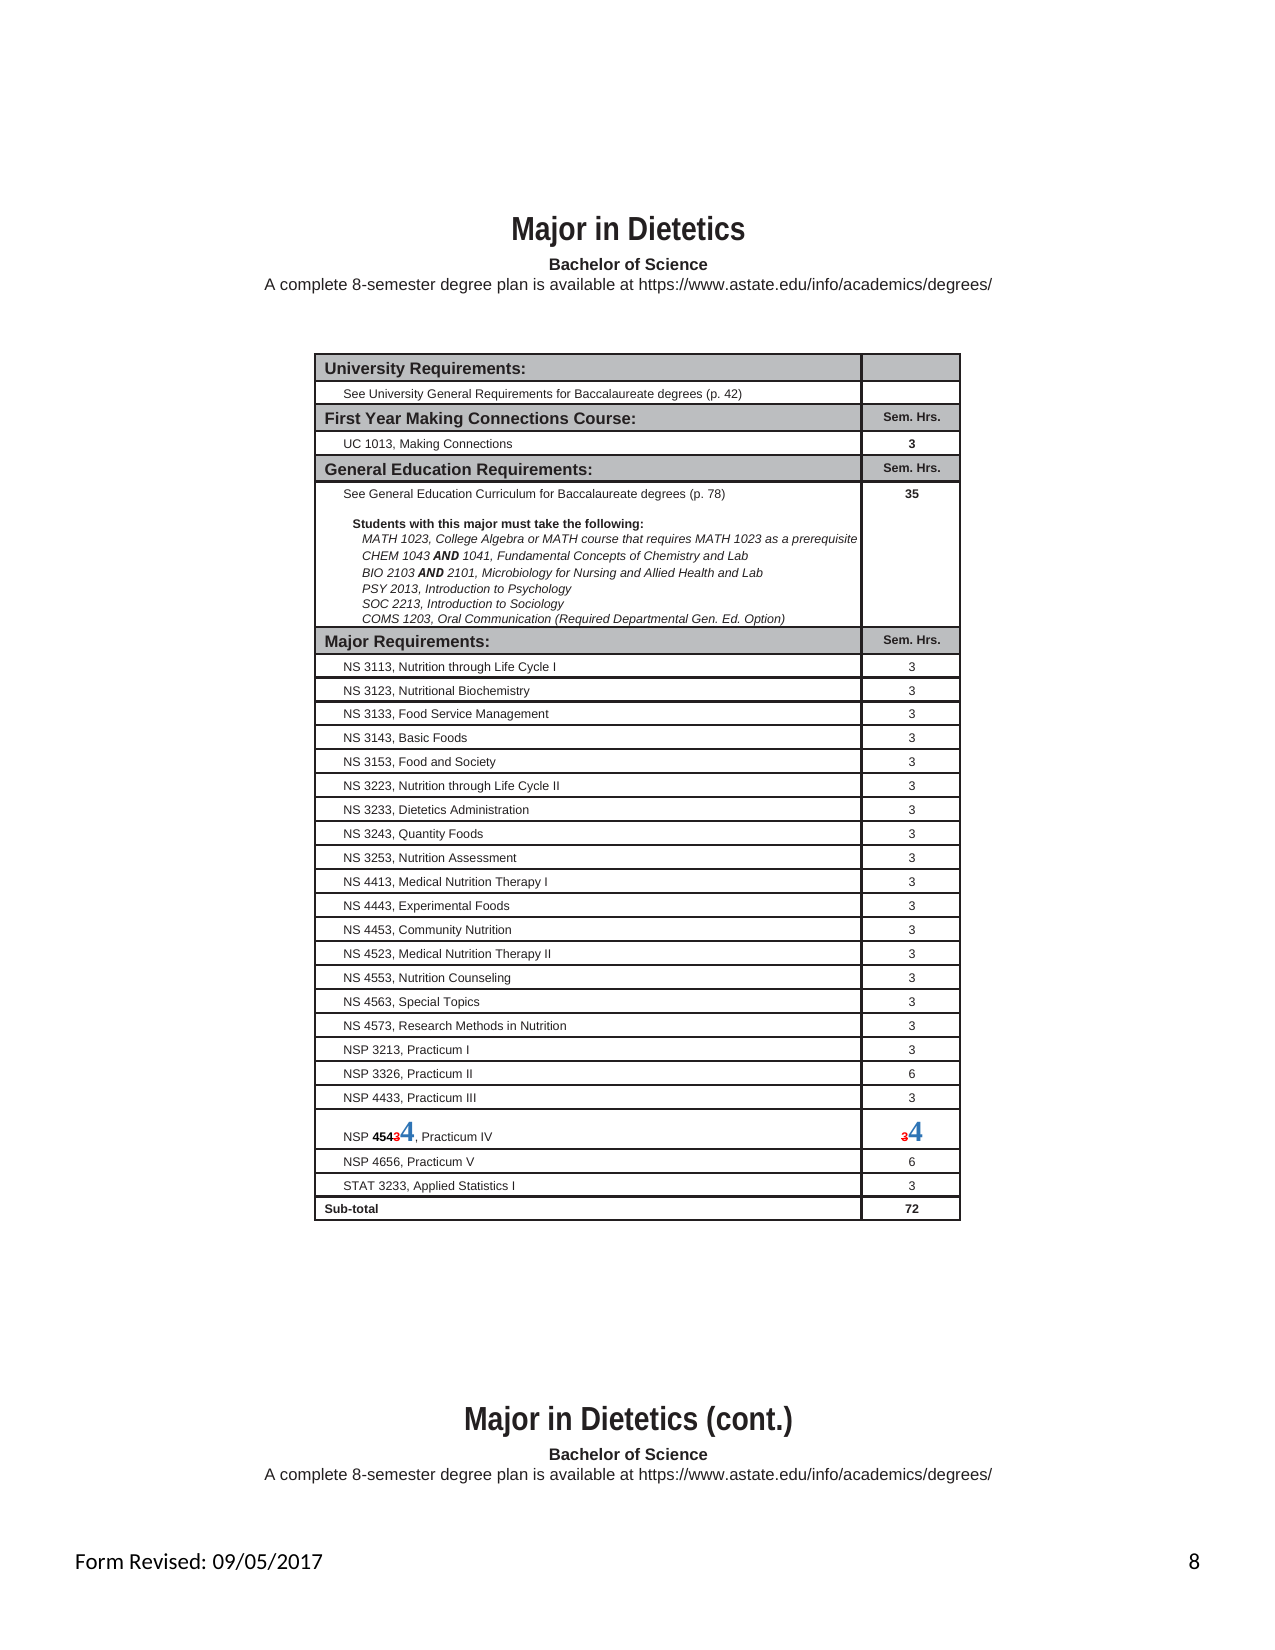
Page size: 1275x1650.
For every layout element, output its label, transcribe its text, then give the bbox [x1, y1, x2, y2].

table_cell NS 3243, Quantity Foods [316, 822, 860, 844]
table_cell 3 [863, 870, 959, 892]
table_cell 3 [863, 679, 959, 700]
table_cell 3 [863, 655, 959, 676]
table_cell NS 3233, Dietetics Administration [316, 798, 860, 820]
table_cell NS 3123, Nutritional Biochemistry [316, 679, 860, 700]
table_cell NSP 3213, Practicum I [316, 1038, 860, 1060]
table_cell Major Requirements: [316, 628, 860, 653]
table_cell NS 4573, Research Methods in Nutrition [316, 1014, 860, 1036]
table_cell 72 [863, 1198, 959, 1219]
table_cell See University General Requirements for Baccalaureate degrees (p. 42) [316, 382, 860, 403]
table_cell UC 1013, Making Connections [316, 432, 860, 454]
table_cell NS 4553, Nutrition Counseling [316, 966, 860, 988]
table_cell STAT 3233, Applied Statistics I [316, 1174, 860, 1195]
table_cell First Year Making Connections Course: [316, 405, 860, 430]
text Bachelor of Science [75, 254, 1181, 274]
table_cell Sem. Hrs. [863, 405, 959, 430]
table_cell 3 [863, 774, 959, 796]
table_cell 6 [863, 1062, 959, 1084]
table_cell 3 [863, 703, 959, 724]
table_cell NS 3143, Basic Foods [316, 726, 860, 748]
table_cell Sem. Hrs. [863, 456, 959, 480]
table_cell 3 [863, 942, 959, 964]
table_cell 34 [863, 1110, 959, 1148]
table_cell NS 4523, Medical Nutrition Therapy II [316, 942, 860, 964]
text Major in Dietetics (cont.) [75, 1399, 1182, 1438]
table_cell 6 [863, 1150, 959, 1172]
table_cell 3 [863, 822, 959, 844]
table_cell 3 [863, 798, 959, 820]
table_cell 3 [863, 432, 959, 454]
table_cell NS 3223, Nutrition through Life Cycle II [316, 774, 860, 796]
table_cell 3 [863, 1014, 959, 1036]
table_cell NS 3133, Food Service Management [316, 703, 860, 724]
table_cell NS 3113, Nutrition through Life Cycle I [316, 655, 860, 676]
table_cell NSP 4433, Practicum III [316, 1086, 860, 1108]
table_cell 3 [863, 1086, 959, 1108]
table_cell 3 [863, 726, 959, 748]
table_cell 3 [863, 918, 959, 940]
table_cell NS 3253, Nutrition Assessment [316, 846, 860, 868]
table_cell 3 [863, 1038, 959, 1060]
table_cell 35 [863, 483, 959, 626]
table_cell Sub-total [316, 1198, 860, 1219]
table_cell 3 [863, 966, 959, 988]
text Major in Dietetics [75, 209, 1182, 248]
table_cell NSP 45434, Practicum IV [316, 1110, 860, 1148]
table_header University Requirements: [316, 355, 860, 380]
table_cell See General Education Curriculum for Baccalaureate degrees (p. 78) Students with this major must take the following: MATH 1023, College Algebra or MATH course that requires MATH 1023 as a prerequisite CHEM 1043 AND 1041, Fundamental Concepts of Chemistry and Lab BIO 2103 AND 2101, Microbiology for Nursing and Allied Health and Lab PSY 2013, Introduction to Psychology SOC 2213, Introduction to Sociology COMS 1203, Oral Communication (Required Departmental Gen. Ed. Option) [316, 483, 860, 626]
table_cell NS 4563, Special Topics [316, 990, 860, 1012]
table_cell NSP 3326, Practicum II [316, 1062, 860, 1084]
table_cell Sem. Hrs. [863, 628, 959, 653]
table_cell NS 4443, Experimental Foods [316, 894, 860, 916]
text A complete 8-semester degree plan is available at https://www.astate.edu/info/academics/degrees/ [75, 274, 1181, 294]
table_cell [863, 382, 959, 403]
table_cell NS 4413, Medical Nutrition Therapy I [316, 870, 860, 892]
table_cell 3 [863, 1174, 959, 1195]
table_cell NS 4453, Community Nutrition [316, 918, 860, 940]
table_cell 3 [863, 894, 959, 916]
table_cell General Education Requirements: [316, 456, 860, 480]
table_cell 3 [863, 750, 959, 772]
table_cell NSP 4656, Practicum V [316, 1150, 860, 1172]
table_header [863, 355, 959, 380]
table_cell 3 [863, 990, 959, 1012]
table_cell 3 [863, 846, 959, 868]
text A complete 8-semester degree plan is available at https://www.astate.edu/info/academics/degrees/ [75, 1464, 1181, 1483]
text Bachelor of Science [75, 1444, 1181, 1463]
table_cell NS 3153, Food and Society [316, 750, 860, 772]
